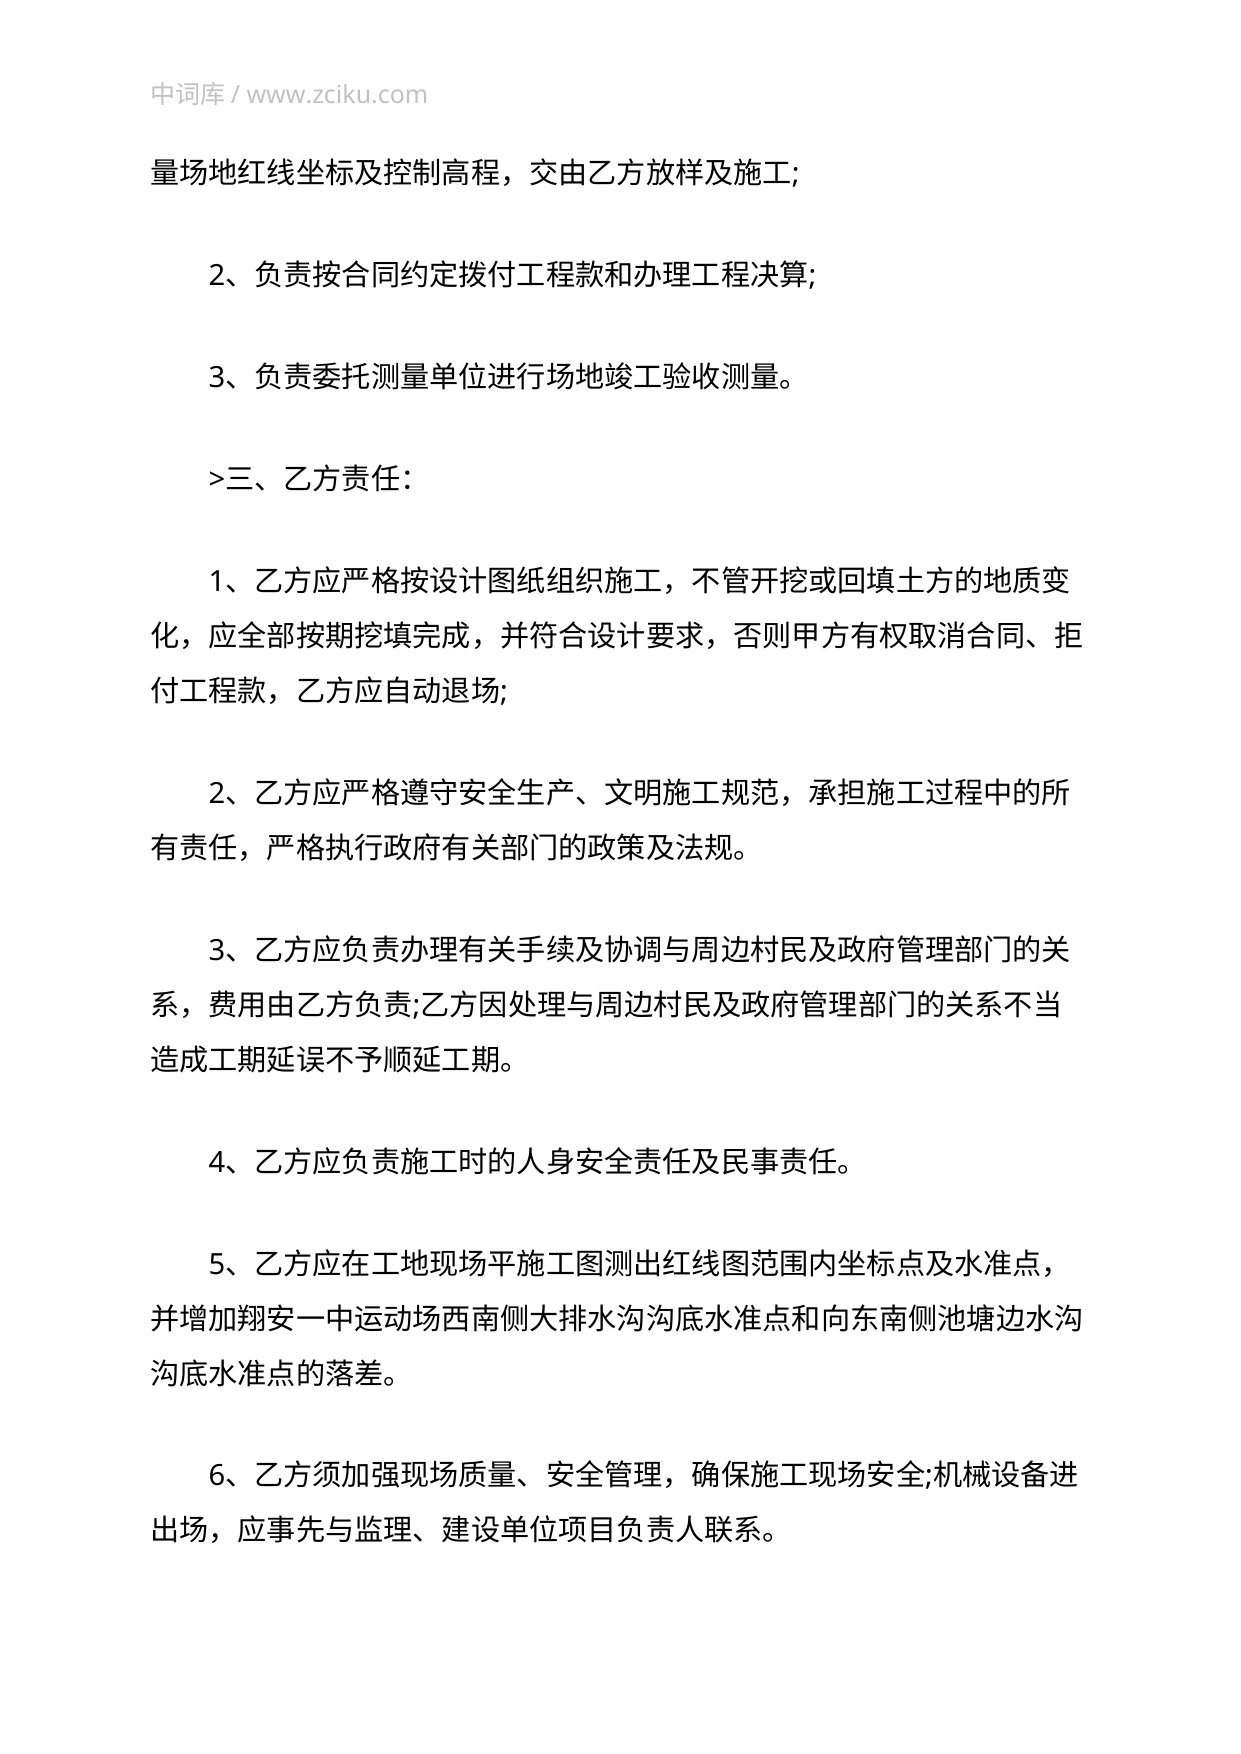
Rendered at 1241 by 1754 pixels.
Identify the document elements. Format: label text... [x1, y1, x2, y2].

text 2、乙方应严格遵守安全生产、文明施工规范，承担施工过程中的所有责任，严格执行政府有关部门的政策及法规。 [150, 770, 1090, 867]
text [150, 150, 1090, 192]
text 1、乙方应严格按设计图纸组织施工，不管开挖或回填土方的地质变化，应全部按期挖填完成，并符合设计要求，否则甲方有权取消合同、拒付工程款，乙方应自动退场; [150, 558, 1090, 710]
text 3、负责委托测量单位进行场地竣工验收测量。 [150, 354, 1090, 396]
text >三、乙方责任： [150, 456, 1090, 498]
text 3、乙方应负责办理有关手续及协调与周边村民及政府管理部门的关系，费用由乙方负责;乙方因处理与周边村民及政府管理部门的关系不当造成工期延误不予顺延工期。 [150, 927, 1090, 1079]
text 6、乙方须加强现场质量、安全管理，确保施工现场安全;机械设备进出场，应事先与监理、建设单位项目负责人联系。 [150, 1452, 1090, 1549]
text 2、负责按合同约定拨付工程款和办理工程决算; [150, 252, 1090, 294]
text 4、乙方应负责施工时的人身安全责任及民事责任。 [150, 1138, 1090, 1181]
text 5、乙方应在工地现场平施工图测出红线图范围内坐标点及水准点，并增加翔安一中运动场西南侧大排水沟沟底水准点和向东南侧池塘边水沟沟底水准点的落差。 [150, 1240, 1090, 1392]
